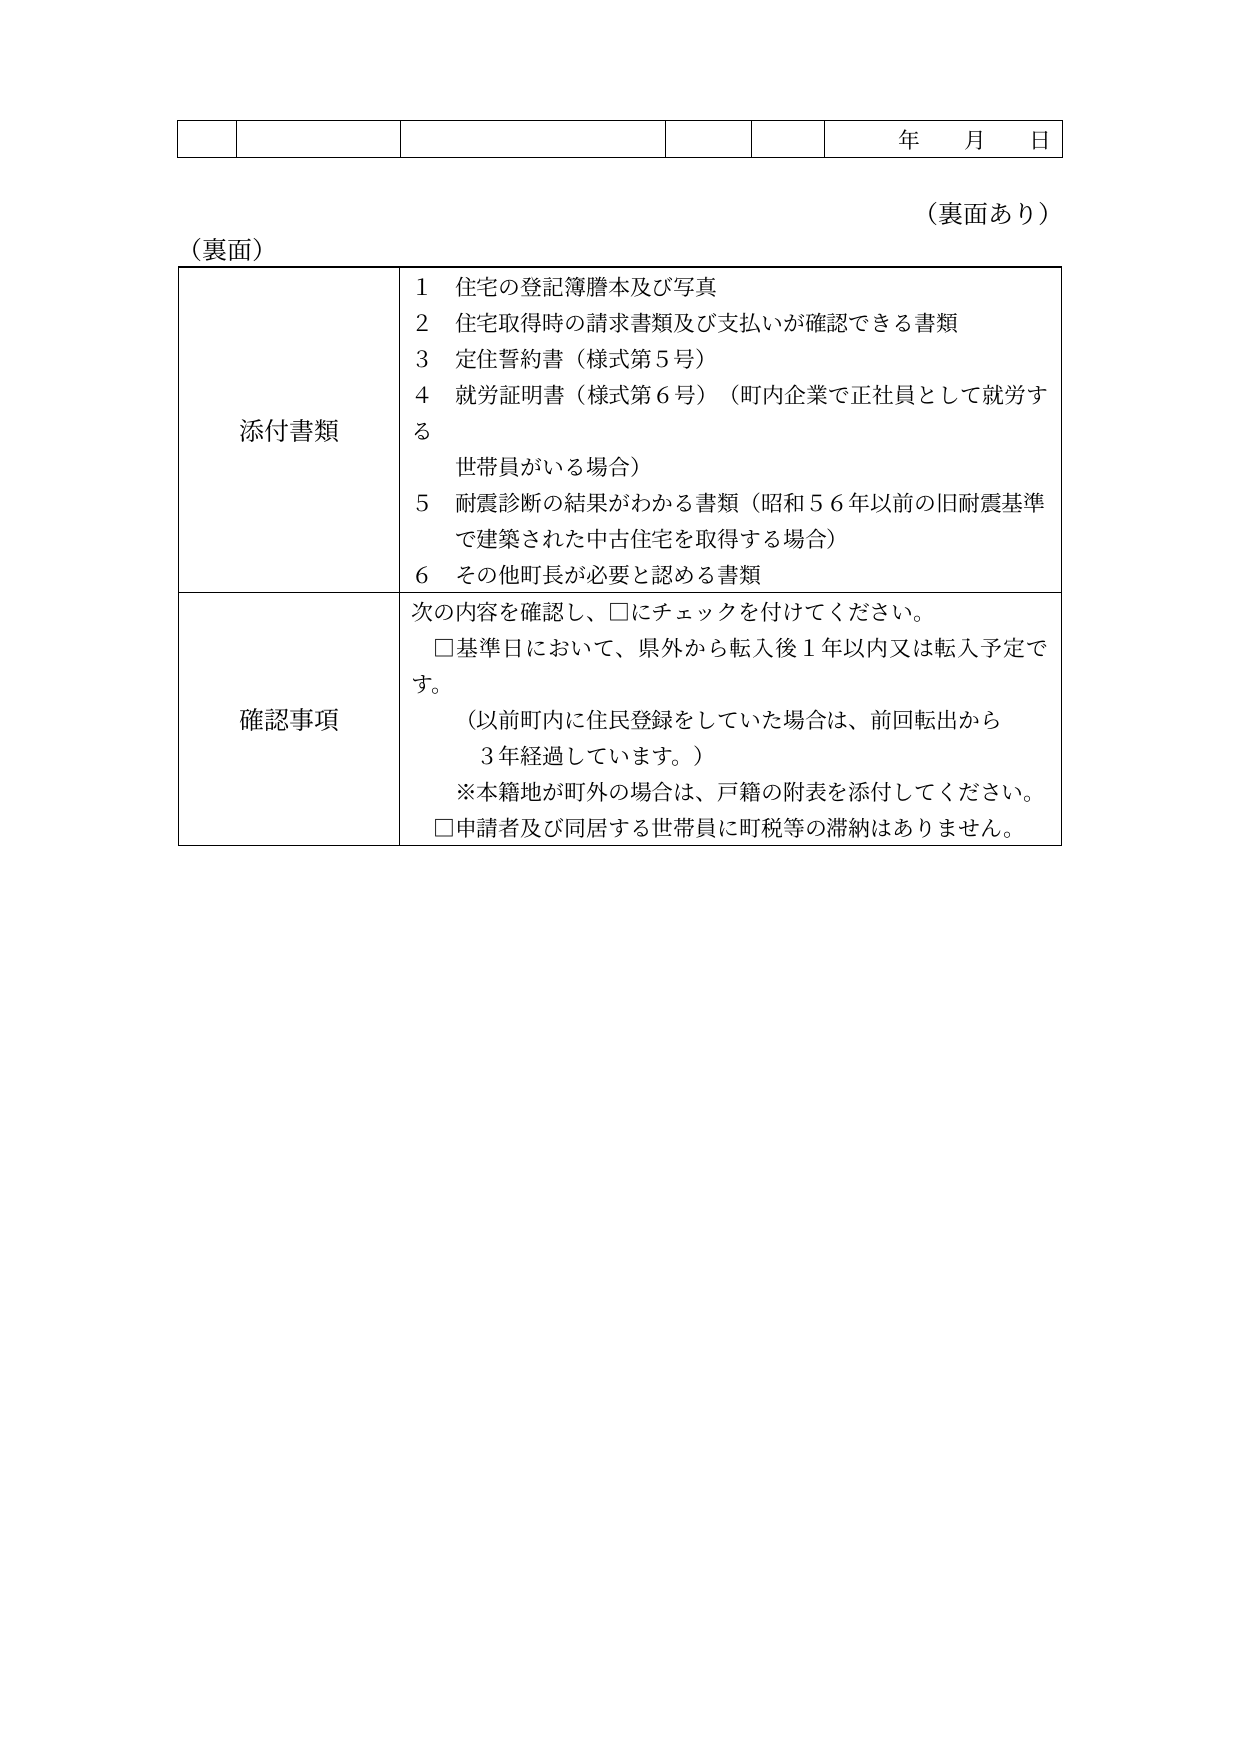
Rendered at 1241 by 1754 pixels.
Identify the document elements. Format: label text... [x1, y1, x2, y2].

table_cell [666, 121, 751, 157]
table_header 添付書類 [179, 268, 399, 592]
table_cell [401, 121, 665, 157]
text （裏面あり） [177, 194, 1063, 230]
text （裏面） [177, 230, 1063, 266]
table_cell 確認事項 [179, 593, 399, 845]
table_cell 次の内容を確認し、□にチェックを付けてください。 □基準日において、県外から転入後１年以内又は転入予定です。 （以前町内に住民登録をしていた場合は、前回転出から ３年経過しています。） ※本籍地が町外の場合は、戸籍の附表を添付してください。 □申請者及び同居する世帯員に町税等の滞納はありません。 [400, 593, 1061, 845]
table_header １ 住宅の登記簿謄本及び写真 ２ 住宅取得時の請求書類及び支払いが確認できる書類 ３ 定住誓約書（様式第５号） ４ 就労証明書（様式第６号）（町内企業で正社員として就労する 世帯員がいる場合） ５ 耐震診断の結果がわかる書類（昭和５６年以前の旧耐震基準 で建築された中古住宅を取得する場合） ６ その他町長が必要と認める書類 [400, 268, 1061, 592]
table_cell 年 月 日 [825, 121, 1062, 157]
table_cell [752, 121, 824, 157]
